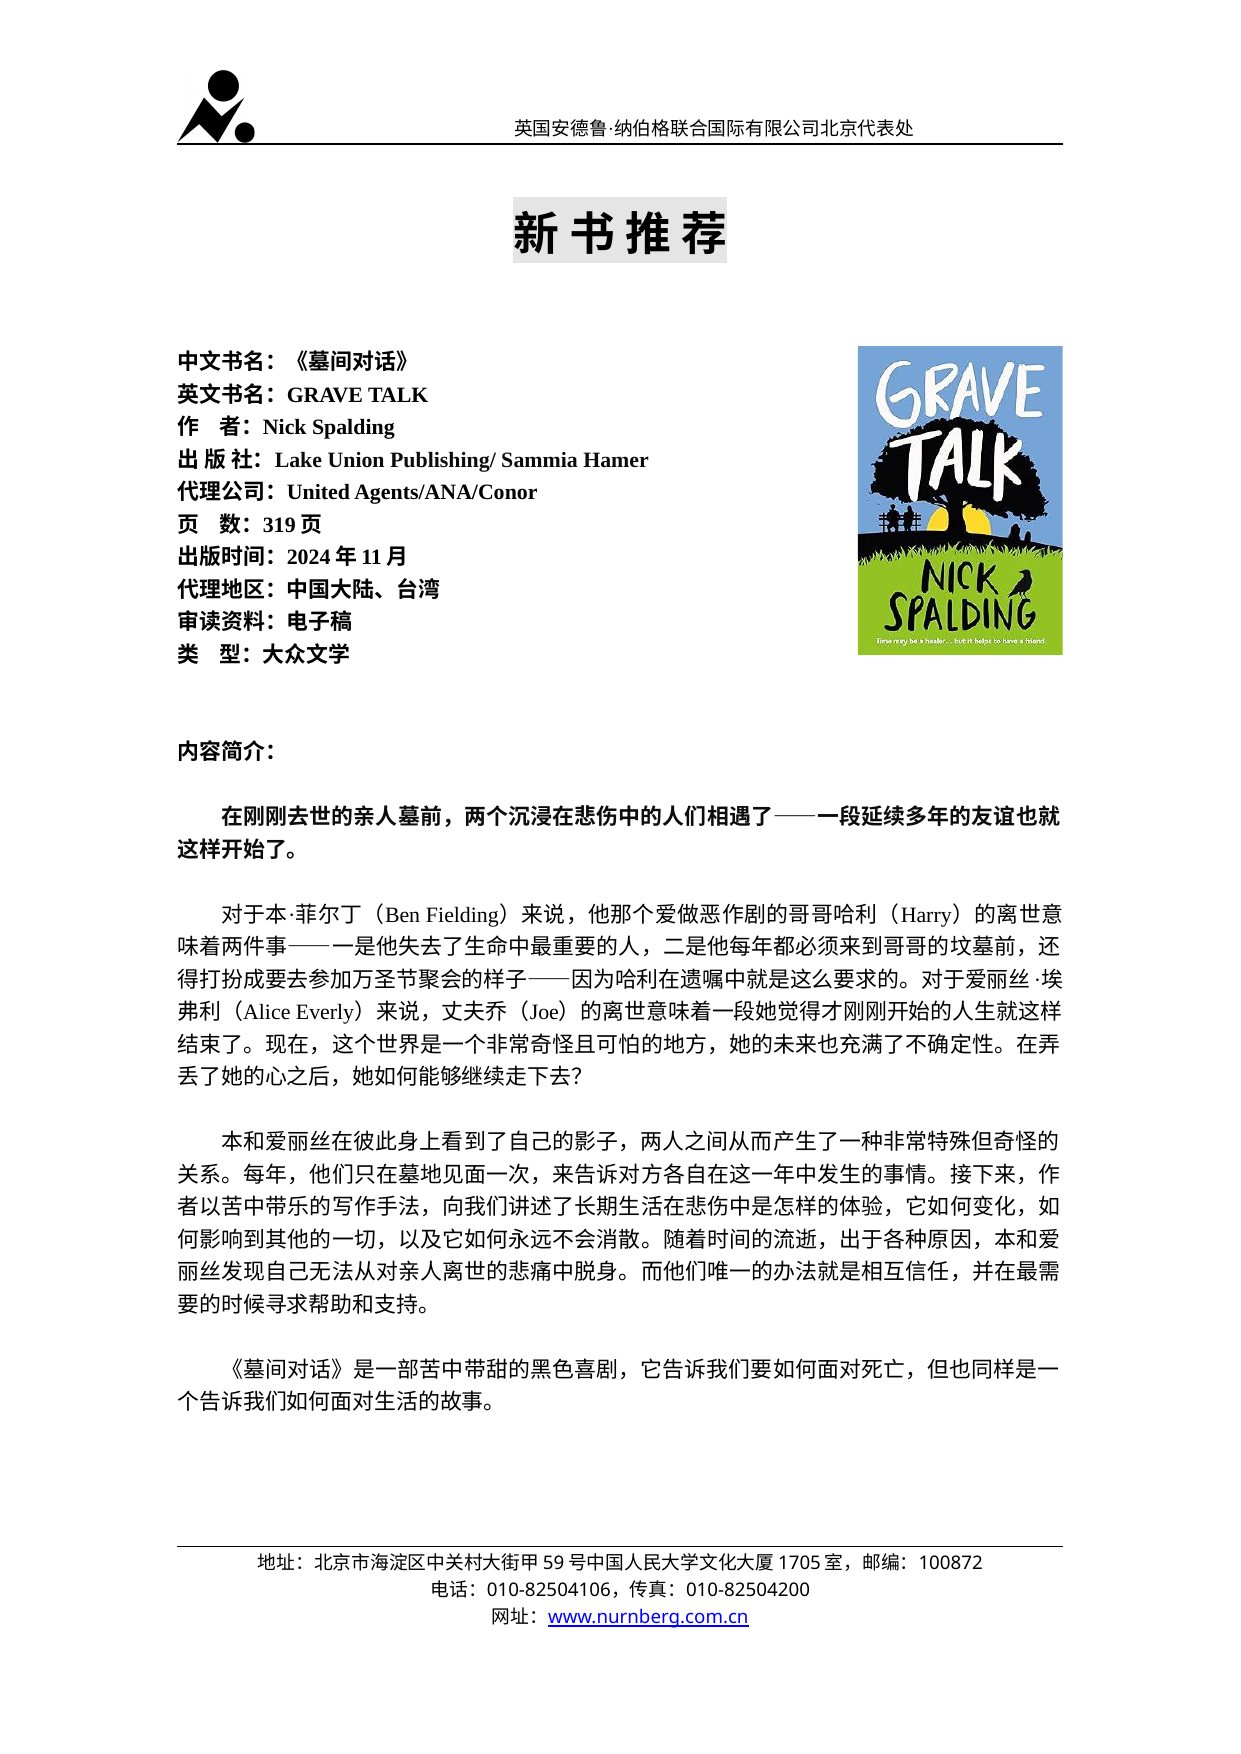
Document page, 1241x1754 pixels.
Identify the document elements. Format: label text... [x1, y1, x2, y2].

text 代理公司：United Agents/ANA/Conor [177, 474, 857, 506]
picture [177, 70, 255, 143]
text 作 者：Nick Spalding [177, 409, 857, 441]
text 在刚刚去世的亲人墓前，两个沉浸在悲伤中的人们相遇了——一段延续多年的友谊也就这样开始了。 [177, 799, 1063, 864]
text 本和爱丽丝在彼此身上看到了自己的影子，两人之间从而产生了一种非常特殊但奇怪的关系。每年，他们只在墓地见面一次，来告诉对方各自在这一年中发生的事情。接下来，作者以苦中带乐的写作手法，向我们讲述了长期生活在悲伤中是怎样的体验，它如何变化，如何影响到其他的一切，以及它如何永远不会消散。随着时间的流逝，出于各种原因，本和爱丽丝发现自己无法从对亲人离世的悲痛中脱身。而他们唯一的办法就是相互信任，并在最需要的时候寻求帮助和支持。 [177, 1124, 1063, 1319]
text 英文书名：GRAVE TALK [177, 376, 857, 409]
text 审读资料：电子稿 [177, 604, 857, 636]
text 《墓间对话》是一部苦中带甜的黑色喜剧，它告诉我们要如何面对死亡，但也同样是一个告诉我们如何面对生活的故事。 [177, 1351, 1063, 1416]
text 内容简介： [177, 734, 1063, 766]
picture [857, 346, 1063, 655]
text 新 书 推 荐 [177, 181, 1063, 279]
text 对于本·菲尔丁（Ben Fielding）来说，他那个爱做恶作剧的哥哥哈利（Harry）的离世意味着两件事——一是他失去了生命中最重要的人，二是他每年都必须来到哥哥的坟墓前，还得打扮成要去参加万圣节聚会的样子——因为哈利在遗嘱中就是这么要求的。对于爱丽丝·埃弗利（Alice Everly）来说，丈夫乔（Joe）的离世意味着一段她觉得才刚刚开始的人生就这样结束了。现在，这个世界是一个非常奇怪且可怕的地方，她的未来也充满了不确定性。在弄丢了她的心之后，她如何能够继续走下去？ [177, 896, 1063, 1091]
text 出版时间：2024年11月 [177, 539, 857, 571]
text 类 型：大众文学 [177, 636, 1063, 669]
text 页 数：319页 [177, 506, 857, 539]
text 出 版 社：Lake Union Publishing/ Sammia Hamer [177, 441, 857, 474]
text 中文书名：《墓间对话》 [177, 344, 1063, 376]
text 代理地区：中国大陆、台湾 [177, 571, 857, 604]
